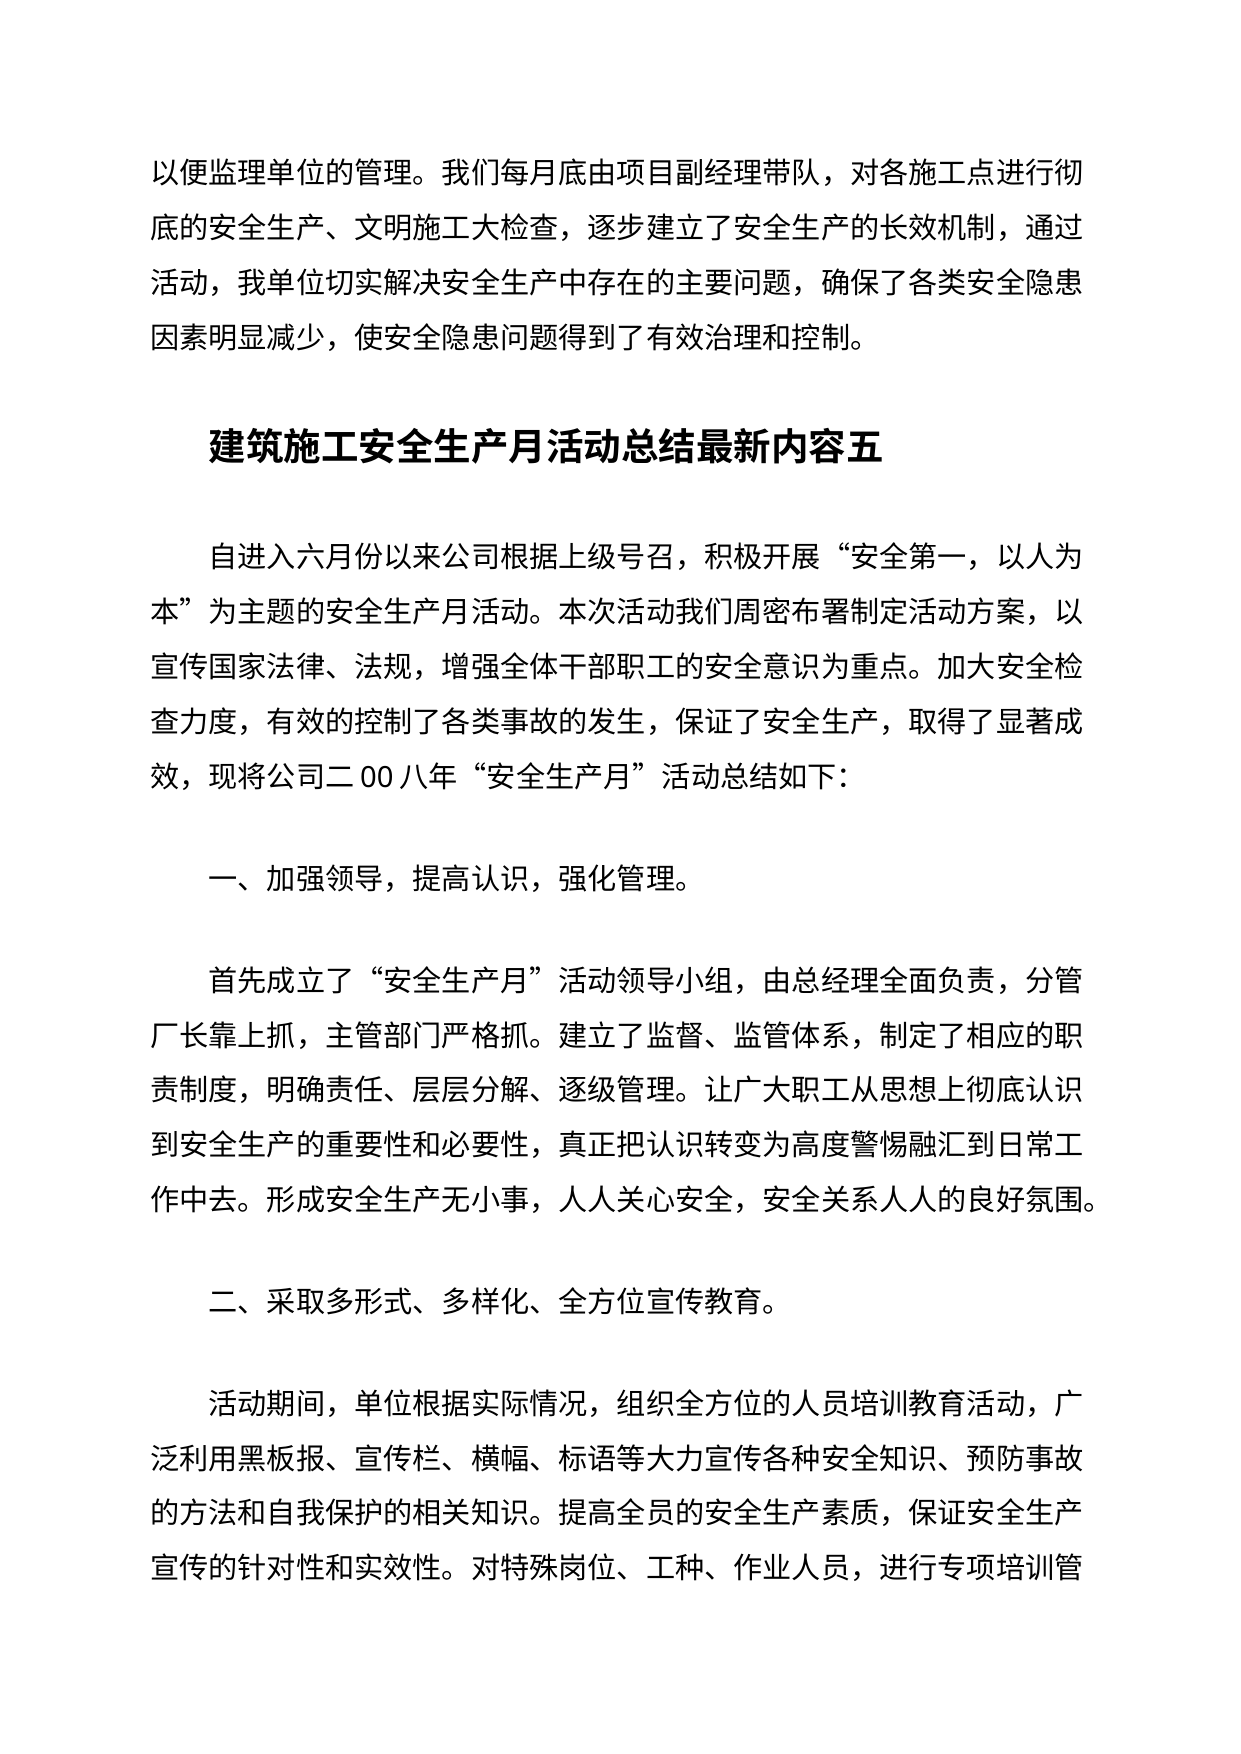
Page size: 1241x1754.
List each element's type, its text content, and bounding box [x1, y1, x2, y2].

text 建筑施工安全生产月活动总结最新内容五 [150, 416, 1090, 471]
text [150, 1380, 1090, 1587]
text 自进入六月份以来公司根据上级号召，积极开展“安全第一，以人为本”为主题的安全生产月活动。本次活动我们周密布署制定活动方案，以宣传国家法律、法规，增强全体干部职工的安全意识为重点。加大安全检查力度，有效的控制了各类事故的发生，保证了安全生产，取得了显著成效，现将公司二00八年“安全生产月”活动总结如下： [150, 534, 1090, 796]
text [150, 150, 1090, 357]
text 二、采取多形式、多样化、全方位宣传教育。 [150, 1278, 1090, 1321]
text 首先成立了“安全生产月”活动领导小组，由总经理全面负责，分管厂长靠上抓，主管部门严格抓。建立了监督、监管体系，制定了相应的职责制度，明确责任、层层分解、逐级管理。让广大职工从思想上彻底认识到安全生产的重要性和必要性，真正把认识转变为高度警惕融汇到日常工作中去。形成安全生产无小事，人人关心安全，安全关系人人的良好氛围。 [150, 957, 1090, 1219]
text 一、加强领导，提高认识，强化管理。 [150, 855, 1090, 898]
